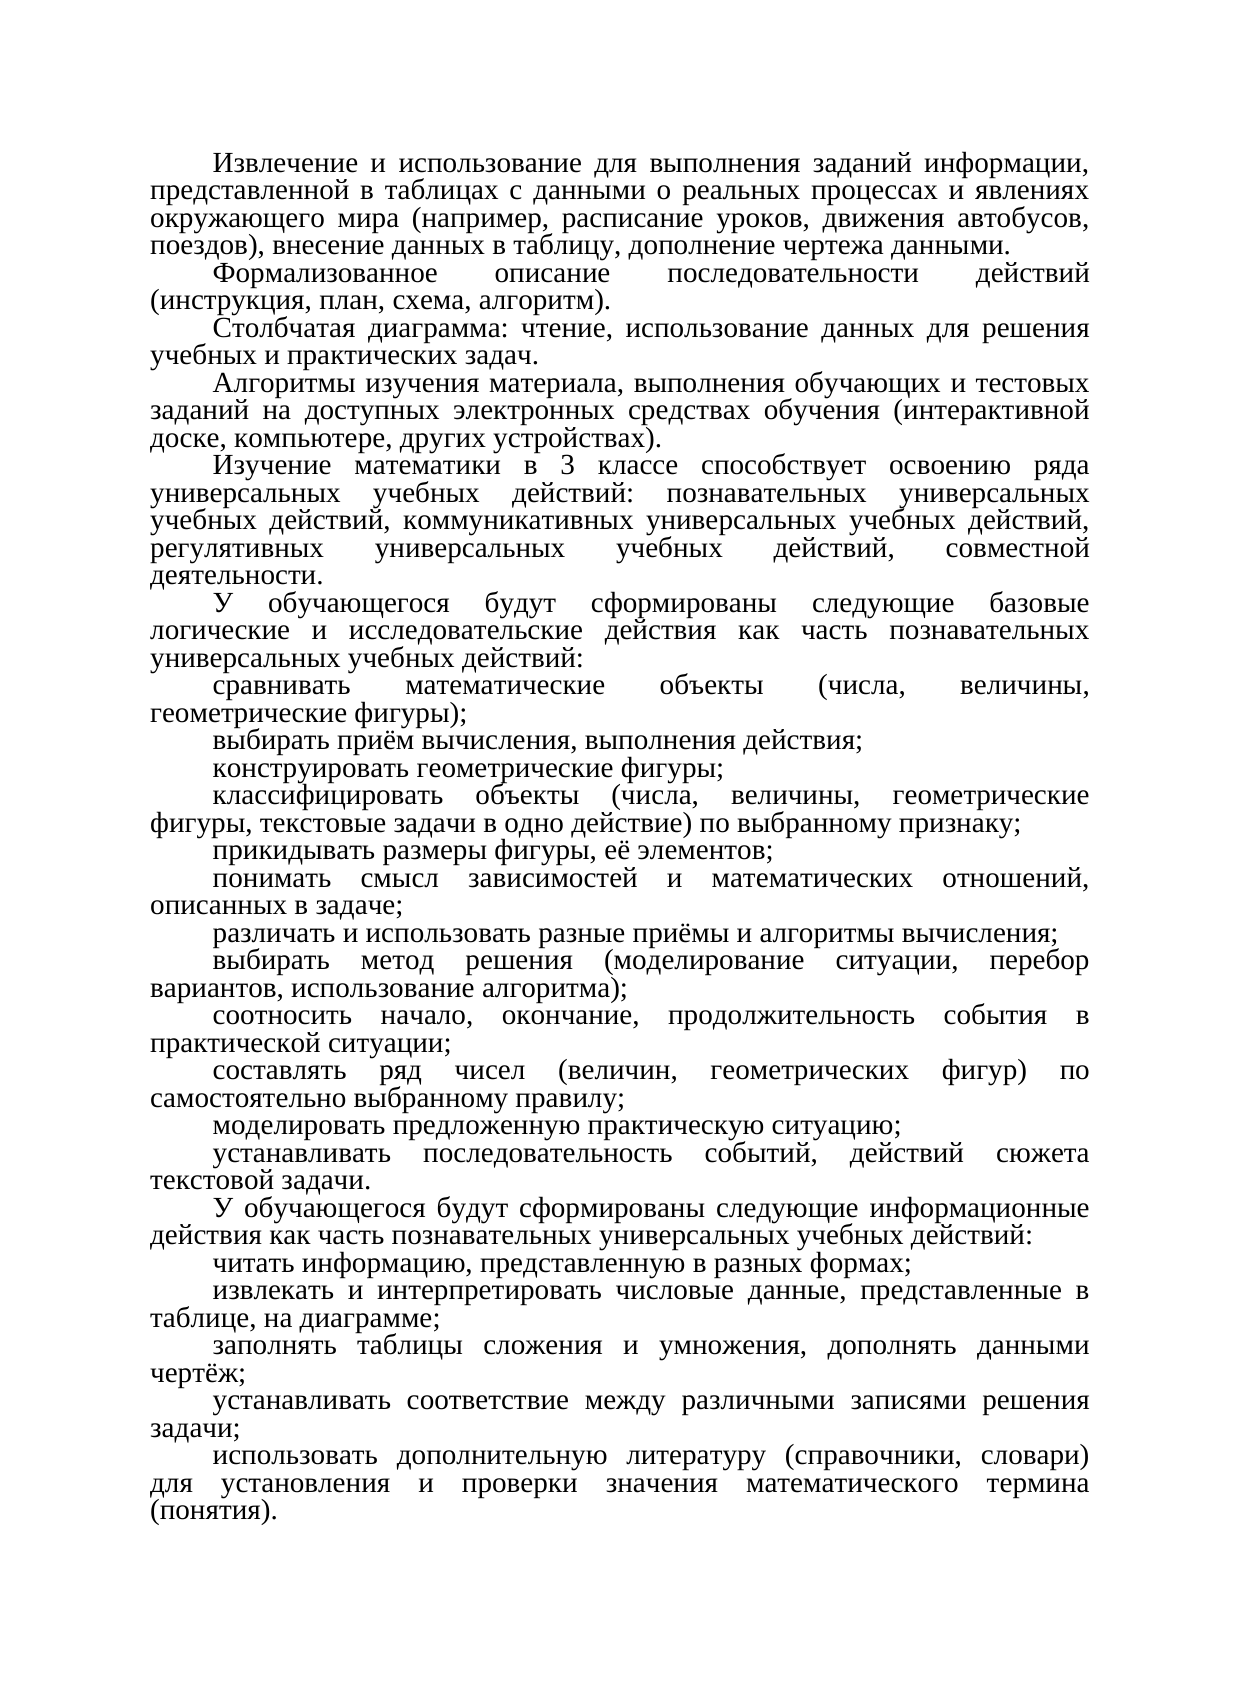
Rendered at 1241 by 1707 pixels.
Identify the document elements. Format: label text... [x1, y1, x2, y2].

text использовать дополнительную литературу (справочники, словари) для установления и проверки значения математического термина (понятия). [150, 1442, 1090, 1525]
text устанавливать соответствие между различными записями решения задачи; [150, 1387, 1090, 1442]
text Формализованное описание последовательности действий (инструкция, план, схема, алгоритм). [150, 260, 1090, 315]
text моделировать предложенную практическую ситуацию; [150, 1112, 1090, 1140]
text У обучающегося будут сформированы следующие информационные действия как часть познавательных универсальных учебных действий: [150, 1195, 1090, 1250]
text выбирать приём вычисления, выполнения действия; [150, 727, 1090, 755]
text различать и использовать разные приёмы и алгоритмы вычисления; [150, 920, 1090, 947]
text Алгоритмы изучения материала, выполнения обучающих и тестовых заданий на доступных электронных средствах обучения (интерактивной доске, компьютере, других устройствах). [150, 370, 1090, 452]
text Изучение математики в 3 классе способствует освоению ряда универсальных учебных действий: познавательных универсальных учебных действий, коммуникативных универсальных учебных действий, регулятивных универсальных учебных действий, совместной деятельности. [150, 452, 1090, 590]
text устанавливать последовательность событий, действий сюжета текстовой задачи. [150, 1140, 1090, 1195]
text извлекать и интерпретировать числовые данные, представленные в таблице, на диаграмме; [150, 1277, 1090, 1332]
text заполнять таблицы сложения и умножения, дополнять данными чертёж; [150, 1332, 1090, 1387]
text классифицировать объекты (числа, величины, геометрические фигуры, текстовые задачи в одно действие) по выбранному признаку; [150, 782, 1090, 837]
text соотносить начало, окончание, продолжительность события в практической ситуации; [150, 1002, 1090, 1057]
text Извлечение и использование для выполнения заданий информации, представленной в таблицах с данными о реальных процессах и явлениях окружающего мира (например, расписание уроков, движения автобусов, поездов), внесение данных в таблицу, дополнение чертежа данными. [150, 150, 1090, 260]
text У обучающегося будут сформированы следующие базовые логические и исследовательские действия как часть познавательных универсальных учебных действий: [150, 590, 1090, 672]
text конструировать геометрические фигуры; [150, 755, 1090, 782]
text Столбчатая диаграмма: чтение, использование данных для решения учебных и практических задач. [150, 315, 1090, 370]
text сравнивать математические объекты (числа, величины, геометрические фигуры); [150, 672, 1090, 727]
text прикидывать размеры фигуры, её элементов; [150, 837, 1090, 865]
text читать информацию, представленную в разных формах; [150, 1250, 1090, 1277]
text выбирать метод решения (моделирование ситуации, перебор вариантов, использование алгоритма); [150, 947, 1090, 1002]
text понимать смысл зависимостей и математических отношений, описанных в задаче; [150, 865, 1090, 920]
text составлять ряд чисел (величин, геометрических фигур) по самостоятельно выбранному правилу; [150, 1057, 1090, 1112]
